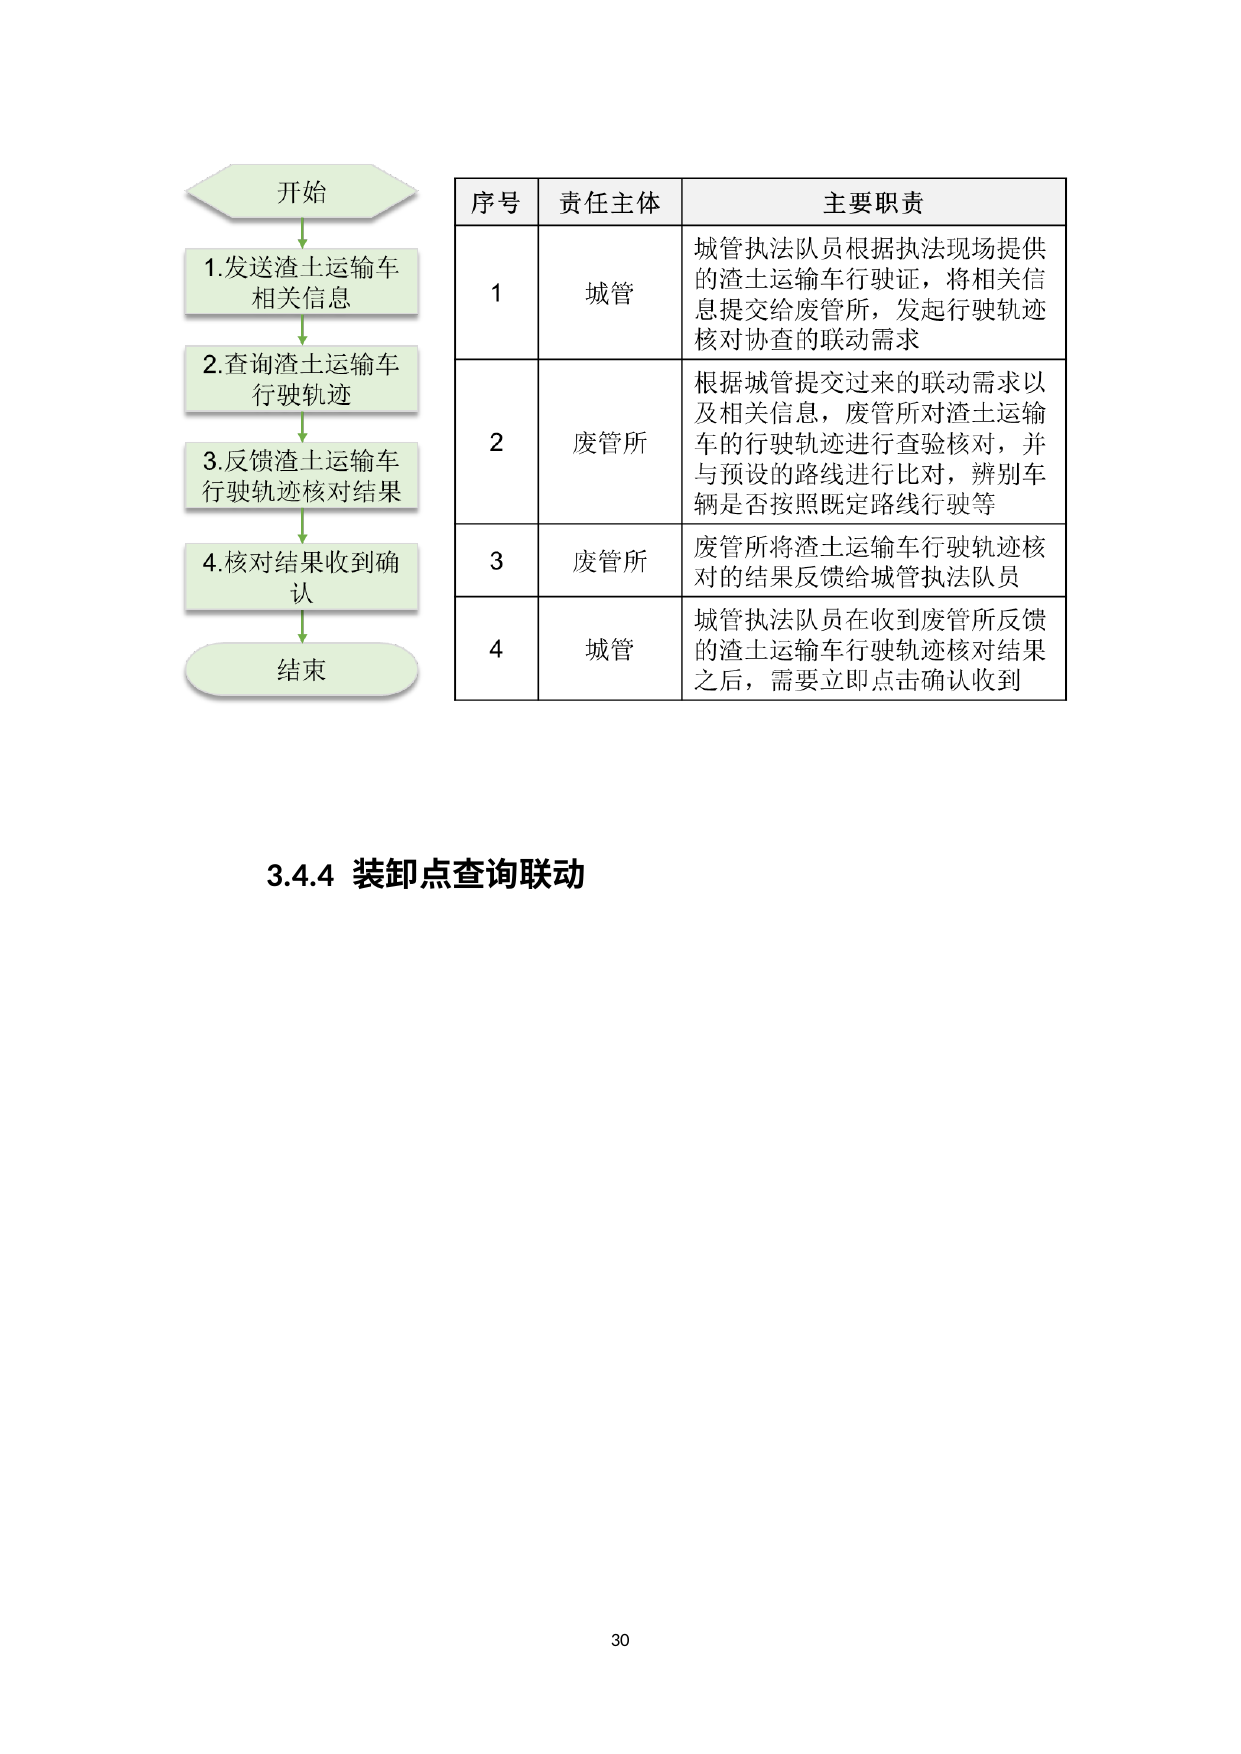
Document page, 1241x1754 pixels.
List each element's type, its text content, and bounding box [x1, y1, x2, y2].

picture [177, 162, 1068, 710]
subtitle 装卸点查询联动 [266, 840, 1063, 905]
